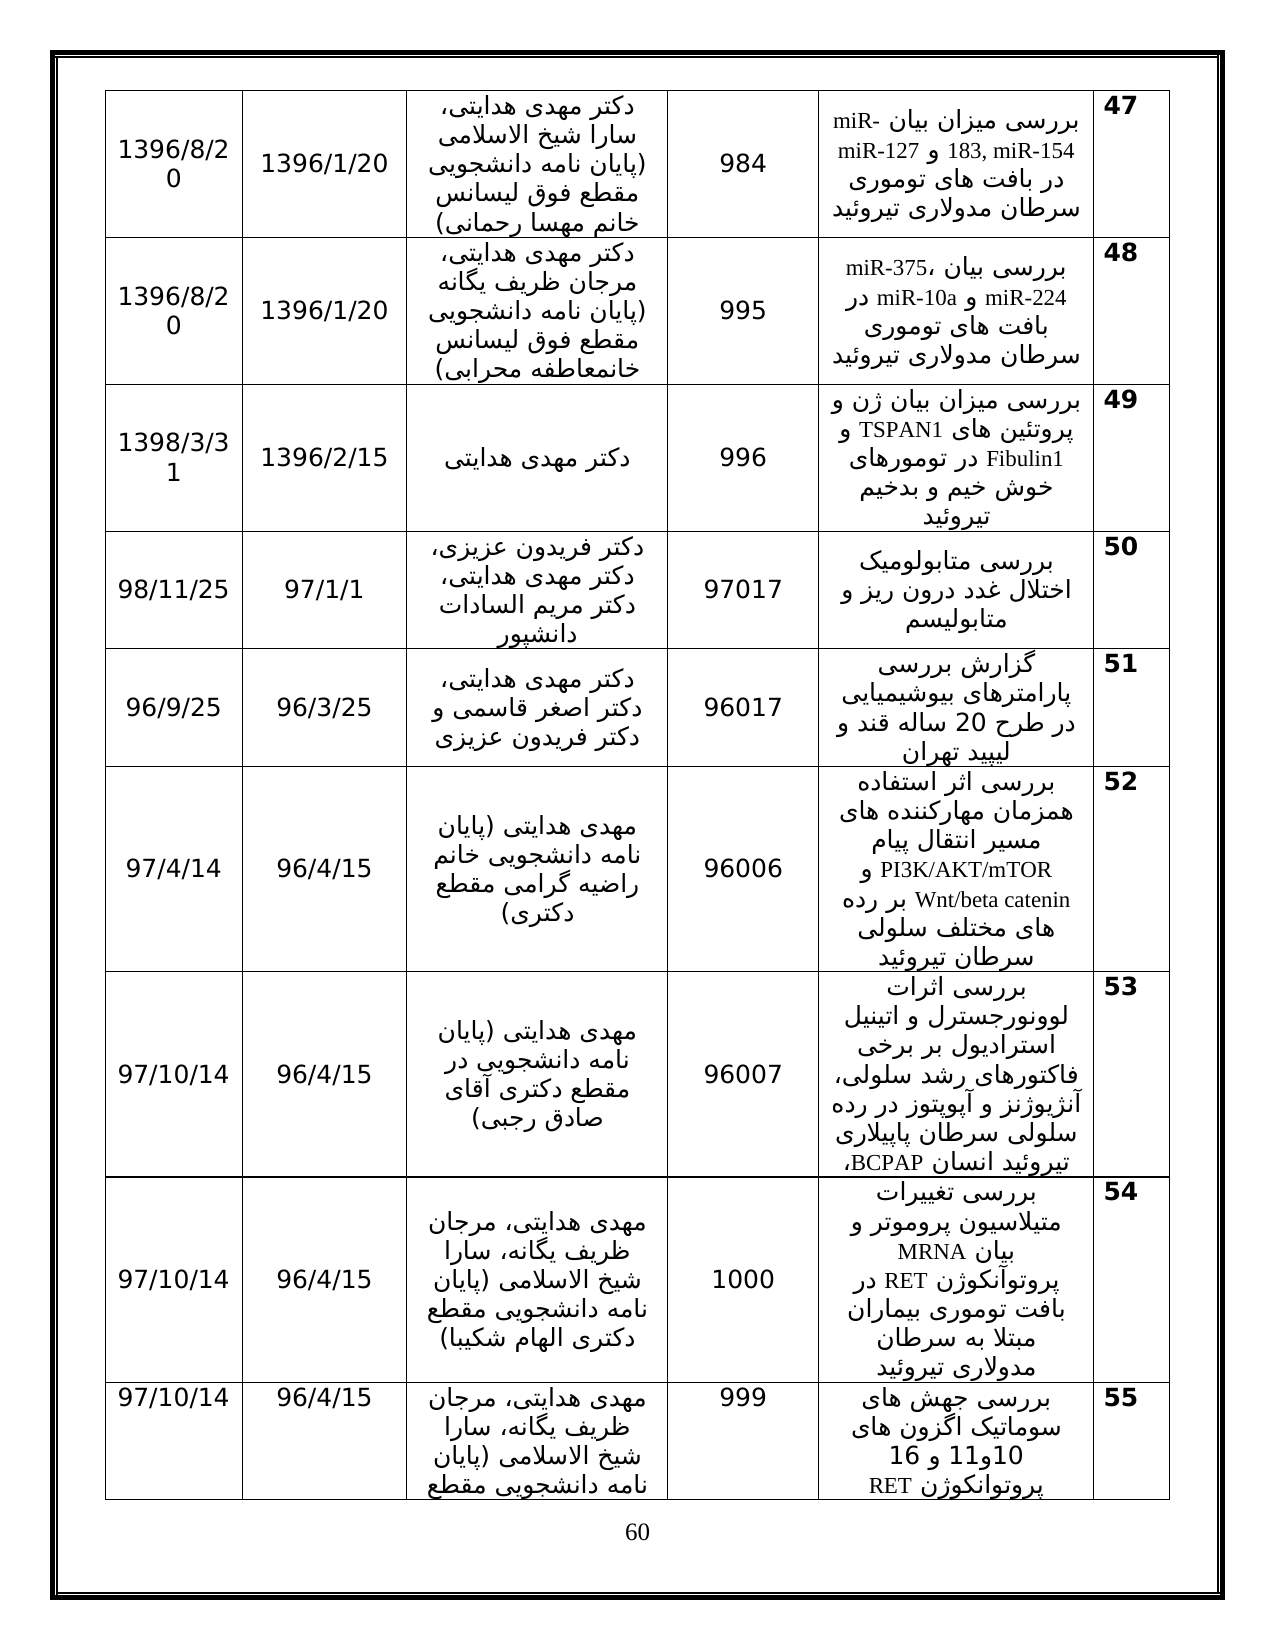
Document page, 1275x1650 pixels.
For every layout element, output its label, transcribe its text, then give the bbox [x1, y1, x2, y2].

table_cell [1094, 385, 1169, 531]
table_cell 1398/3/31 [106, 385, 242, 531]
table_cell 1396/8/20 [106, 91, 242, 237]
table_cell [1094, 972, 1169, 1176]
table_cell دکتر مهدی هدایتی، دکتر اصغر قاسمی و دکتر فریدون عزیزی [407, 649, 667, 766]
table_cell بررسی بیان miR-375، miR-224 و miR-10a در بافت های توموری سرطان مدولاری تیروئید [819, 238, 1093, 384]
table_cell [1094, 238, 1169, 384]
table_cell 96/4/15 [243, 972, 406, 1176]
table_cell 995 [668, 238, 818, 384]
table_cell مهدی هدایتی (پایان نامه دانشجویی خانم راضیه گرامی مقطع دکتری) [407, 767, 667, 971]
table_cell بررسی تغییرات متیلاسیون پروموتر و بیان MRNA پروتوآنکوژن RET در بافت توموری بیماران مبتلا به سرطان مدولاری تیروئید [819, 1178, 1093, 1382]
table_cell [407, 1383, 667, 1499]
table_cell [1094, 1178, 1169, 1382]
table_cell 984 [668, 91, 818, 237]
table_cell 97/1/1 [243, 532, 406, 648]
table_cell [1094, 532, 1169, 648]
table_cell 1396/2/15 [243, 385, 406, 531]
table_cell 1000 [668, 1178, 818, 1382]
table_cell بررسی میزان بیان ژن و پروتئین های TSPAN1 و Fibulin1 در تومورهای خوش خیم و بدخیم تیروئید [819, 385, 1093, 531]
table_cell گزارش بررسی پارامترهای بیوشیمیایی در طرح 20 ساله قند و لیپید تهران [819, 649, 1093, 766]
table_cell 96/9/25 [106, 649, 242, 766]
table_cell 97/10/14 [106, 972, 242, 1176]
table_cell دکتر مهدی هدایتی، مرجان ظریف یگانه (پایان نامه دانشجویی مقطع فوق لیسانس خانمعاطفه محرابی) [407, 238, 667, 384]
table_cell 97/10/14 [106, 1383, 242, 1499]
table_cell 1396/8/20 [106, 238, 242, 384]
table_cell بررسی متابولومیک اختلال غدد درون ریز و متابولیسم [819, 532, 1093, 648]
table_cell 96/4/15 [243, 1383, 406, 1499]
table_cell دکتر فریدون عزیزی، دکتر مهدی هدایتی، دکتر مریم السادات دانشپور [407, 532, 667, 648]
table_cell 1396/1/20 [243, 238, 406, 384]
table_cell مهدی هدایتی، مرجان ظریف یگانه، سارا شیخ الاسلامی (پایان نامه دانشجویی مقطع دکتری الهام شکیبا) [407, 1178, 667, 1382]
table_cell [1094, 767, 1169, 971]
table_cell 96/4/15 [243, 767, 406, 971]
table_cell 96/4/15 [243, 1178, 406, 1382]
table_cell [1094, 649, 1169, 766]
table_cell 96/3/25 [243, 649, 406, 766]
table_cell 96007 [668, 972, 818, 1176]
table_cell [1094, 1383, 1169, 1499]
table_cell 96017 [668, 649, 818, 766]
table_cell 999 [668, 1383, 818, 1499]
table_cell 96006 [668, 767, 818, 971]
table_cell 97/4/14 [106, 767, 242, 971]
table_cell 1396/1/20 [243, 91, 406, 237]
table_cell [819, 1383, 1093, 1499]
table_cell بررسی اثر استفاده همزمان مهارکننده های مسیر انتقال پیام PI3K/AKT/mTOR و Wnt/beta catenin بر رده های مختلف سلولی سرطان تیروئید [819, 767, 1093, 971]
table_cell 996 [668, 385, 818, 531]
table_cell دکتر مهدی هدایتی [407, 385, 667, 531]
table_cell 97/10/14 [106, 1178, 242, 1382]
table_cell مهدی هدایتی (پایان نامه دانشجویی در مقطع دکتری آقای صادق رجبی) [407, 972, 667, 1176]
table_cell دکتر مهدی هدایتی، سارا شیخ الاسلامی (پایان نامه دانشجویی مقطع فوق لیسانس خانم مهسا رحمانی) [407, 91, 667, 237]
table_cell بررسی میزان بیان miR-183, miR-154 و miR-127 در بافت های توموری سرطان مدولاری تیروئید [819, 91, 1093, 237]
table_cell بررسی اثرات لوونورجسترل و اتینیل استرادیول بر برخی فاکتورهای رشد سلولی، آنژیوژنز و آپوپتوز در رده سلولی سرطان پاپیلاری تیروئید انسان BCPAP، [819, 972, 1093, 1176]
table_cell [1094, 91, 1169, 237]
table_cell 98/11/25 [106, 532, 242, 648]
table_cell 97017 [668, 532, 818, 648]
